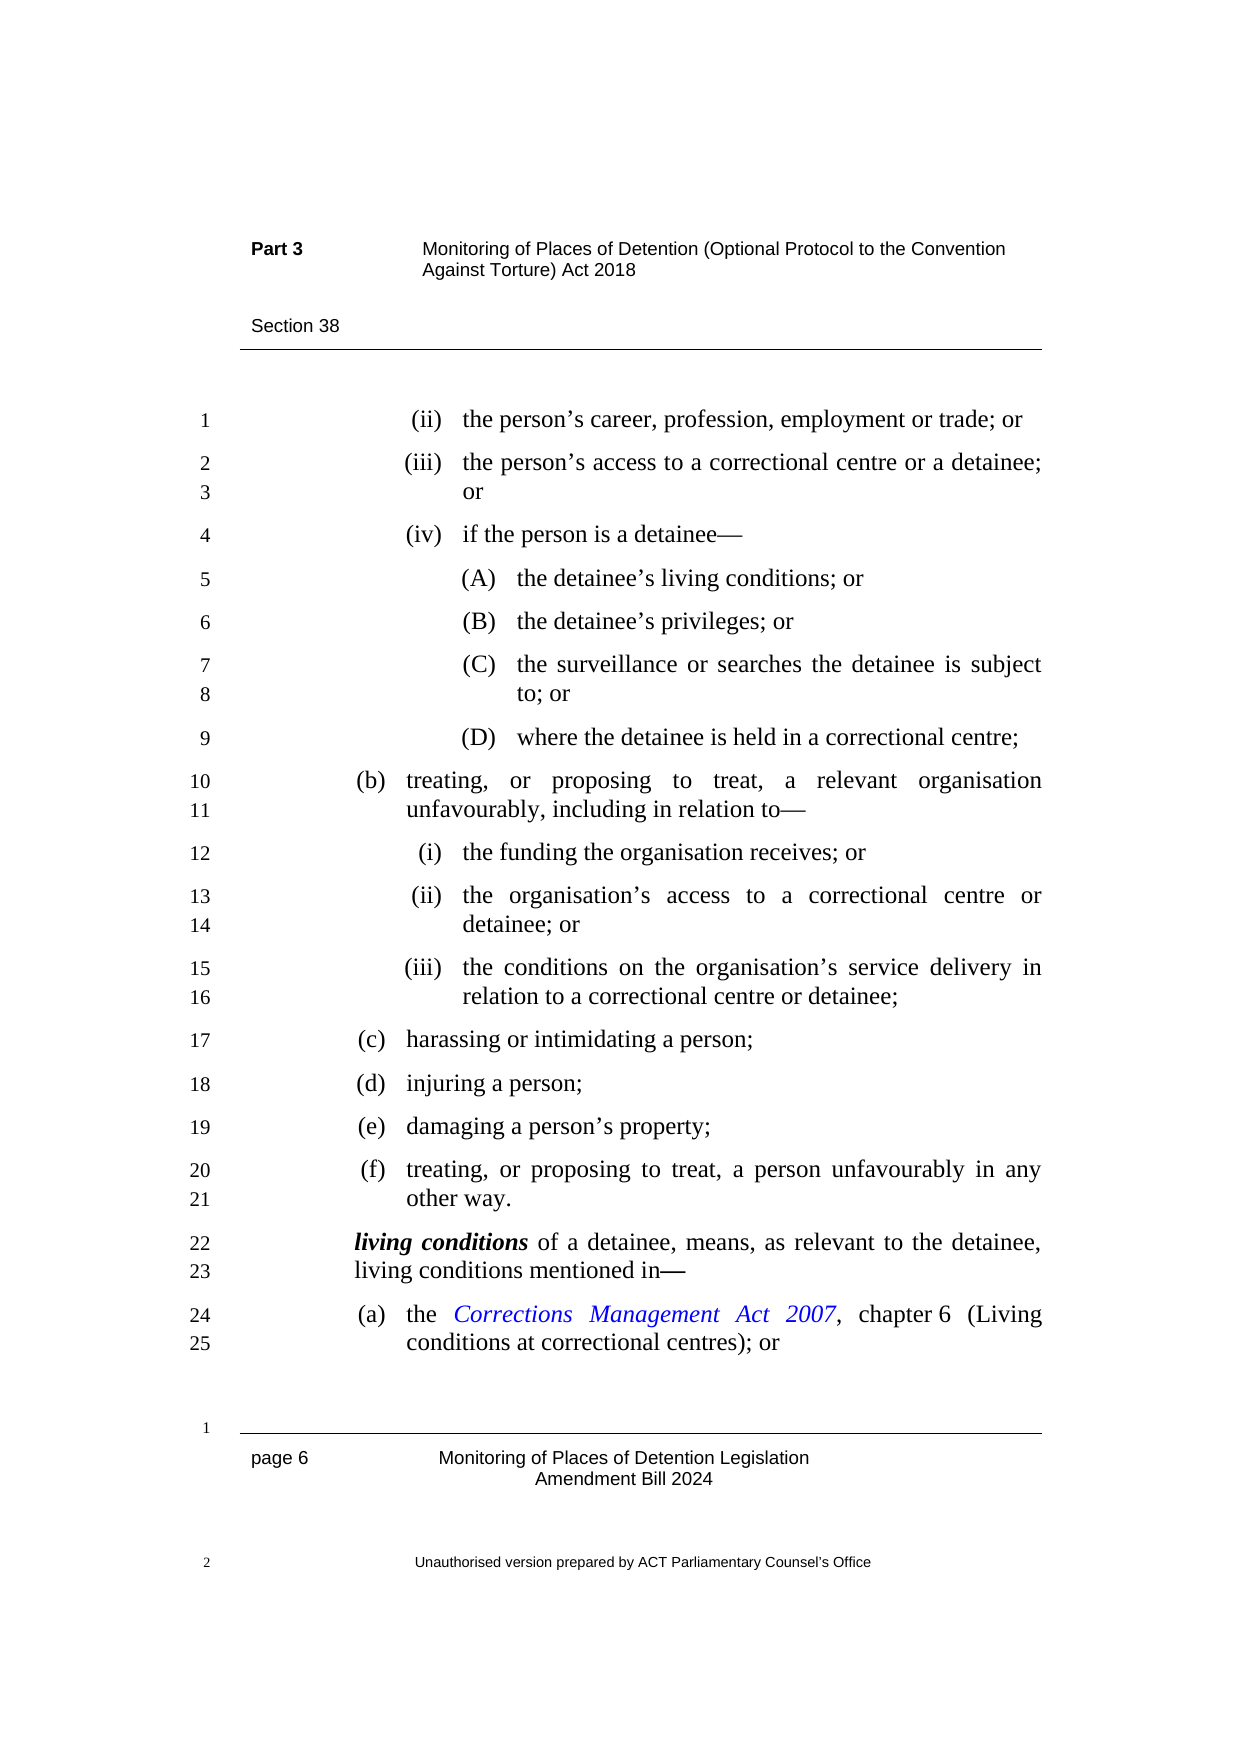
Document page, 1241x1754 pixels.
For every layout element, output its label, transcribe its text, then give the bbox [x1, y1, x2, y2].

text (b) treating, or proposing to treat, a relevant organisation unfavourably, including in relation to— [239, 765, 1042, 822]
text (f) treating, or proposing to treat, a person unfavourably in any other way. [239, 1154, 1042, 1212]
text (iii) the conditions on the organisation’s service delivery in relation to a correctional centre or detainee; [239, 952, 1042, 1010]
text (D) where the detainee is held in a correctional centre; [239, 722, 1042, 750]
text (iv) if the person is a detainee— [239, 519, 1042, 548]
text (B) the detainee’s privileges; or [239, 606, 1042, 635]
text (ii) the person’s career, profession, employment or trade; or [239, 404, 1042, 433]
text (i) the funding the organisation receives; or [239, 837, 1042, 866]
text (ii) the organisation’s access to a correctional centre or detainee; or [239, 880, 1042, 938]
text (c) harassing or intimidating a person; [239, 1024, 1042, 1053]
text living conditions of a detainee, means, as relevant to the detainee, living conditions mentioned in— [354, 1227, 1042, 1284]
text (iii) the person’s access to a correctional centre or a detainee; or [239, 447, 1042, 505]
text (d) injuring a person; [239, 1068, 1042, 1097]
text (A) the detainee’s living conditions; or [239, 563, 1042, 592]
text (a) the Corrections Management Act 2007, chapter 6 (Living conditions at correctional centres); or [239, 1299, 1042, 1356]
text (C) the surveillance or searches the detainee is subject to; or [239, 649, 1042, 707]
text (e) damaging a person’s property; [239, 1111, 1042, 1140]
